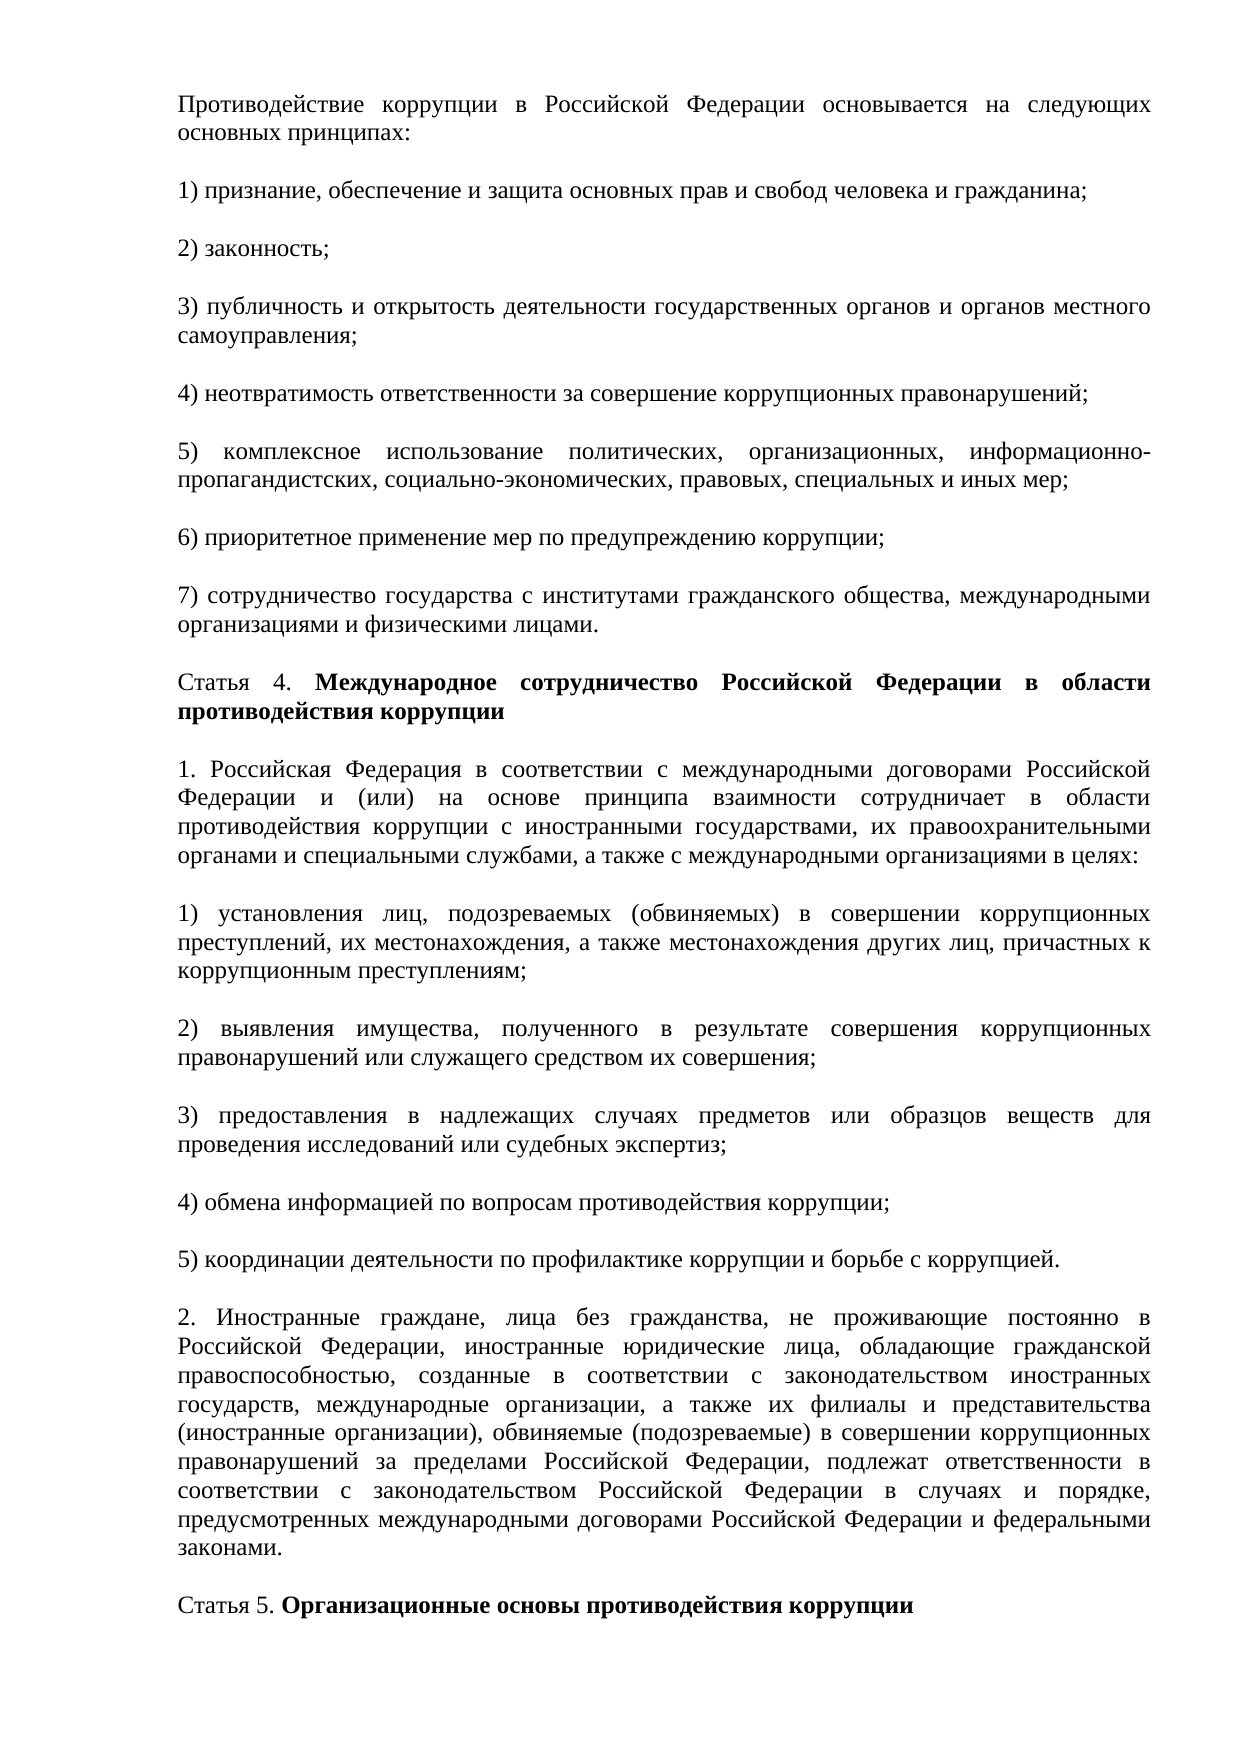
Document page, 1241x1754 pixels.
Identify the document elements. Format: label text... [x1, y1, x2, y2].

text 3) предоставления в надлежащих случаях предметов или образцов веществ для проведения исследований или судебных экспертиз; [177, 1100, 1152, 1157]
text 2. Иностранные граждане, лица без гражданства, не проживающие постоянно в Российской Федерации, иностранные юридические лица, обладающие гражданской правоспособностью, созданные в соответствии с законодательством иностранных государств, международные организации, а также их филиалы и представительства (иностранные организации), обвиняемые (подозреваемые) в совершении коррупционных правонарушений за пределами Российской Федерации, подлежат ответственности в соответствии с законодательством Российской Федерации в случаях и порядке, предусмотренных международными договорами Российской Федерации и федеральными законами. [177, 1302, 1152, 1561]
text 5) комплексное использование политических, организационных, информационно-пропагандистских, социально-экономических, правовых, специальных и иных мер; [177, 436, 1152, 493]
text Статья 5. Организационные основы противодействия коррупции [177, 1590, 1152, 1619]
text Статья 4. Международное сотрудничество Российской Федерации в области противодействия коррупции [177, 667, 1152, 724]
text 1) установления лиц, подозреваемых (обвиняемых) в совершении коррупционных преступлений, их местонахождения, а также местонахождения других лиц, причастных к коррупционным преступлениям; [177, 898, 1152, 984]
text 1) признание, обеспечение и защита основных прав и свобод человека и гражданина; [177, 175, 1152, 204]
text Противодействие коррупции в Российской Федерации основывается на следующих основных принципах: [177, 89, 1152, 146]
text 2) законность; [177, 233, 1152, 262]
text 2) выявления имущества, полученного в результате совершения коррупционных правонарушений или служащего средством их совершения; [177, 1013, 1152, 1071]
text 4) обмена информацией по вопросам противодействия коррупции; [177, 1187, 1152, 1215]
text 3) публичность и открытость деятельности государственных органов и органов местного самоуправления; [177, 291, 1152, 349]
text 4) неотвратимость ответственности за совершение коррупционных правонарушений; [177, 378, 1152, 407]
text 1. Российская Федерация в соответствии с международными договорами Российской Федерации и (или) на основе принципа взаимности сотрудничает в области противодействия коррупции с иностранными государствами, их правоохранительными органами и специальными службами, а также с международными организациями в целях: [177, 754, 1152, 869]
text 5) координации деятельности по профилактике коррупции и борьбе с коррупцией. [177, 1244, 1152, 1273]
text 6) приоритетное применение мер по предупреждению коррупции; [177, 522, 1152, 551]
text 7) сотрудничество государства с институтами гражданского общества, международными организациями и физическими лицами. [177, 580, 1152, 638]
